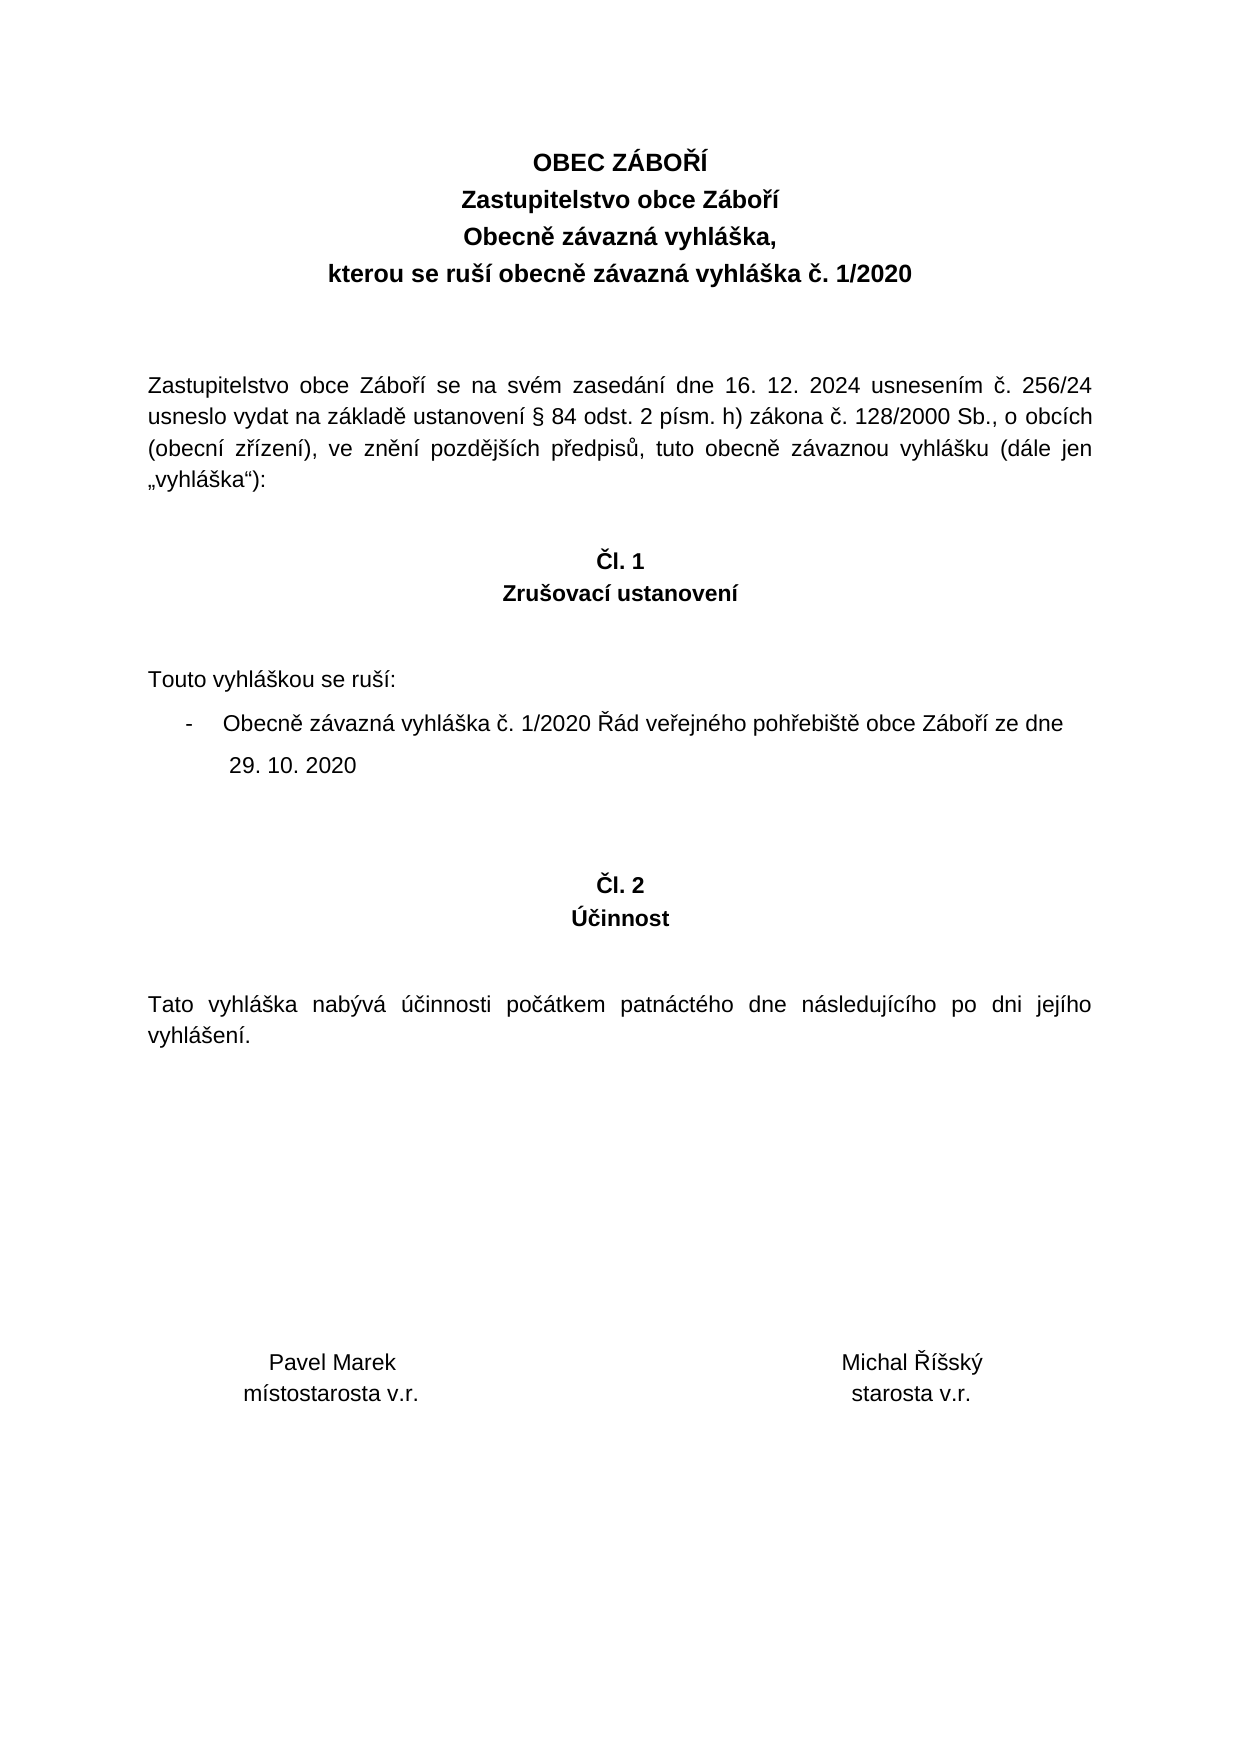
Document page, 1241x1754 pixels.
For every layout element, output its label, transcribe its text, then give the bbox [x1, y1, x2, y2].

text Zastupitelstvo obce Záboří [148, 185, 1093, 214]
text Účinnost [148, 904, 1093, 931]
text Obecně závazná vyhláška, [148, 222, 1093, 251]
text Zrušovací ustanovení [148, 580, 1093, 607]
text 29. 10. 2020 [223, 752, 1093, 779]
text místostarosta v.r. starosta v.r. [148, 1380, 1093, 1406]
list Obecně závazná vyhláška č. 1/2020 Řád veřejného pohřebiště obce Záboří ze dne [185, 709, 1093, 736]
text Touto vyhláškou se ruší: [148, 666, 1093, 693]
text Zastupitelstvo obce Záboří se na svém zasedání dne 16. 12. 2024 usnesením č. 256/24 usneslo vydat na základě ustanovení § 84 odst. 2 písm. h) zákona č. 128/2000 Sb., o obcích (obecní zřízení), ve znění pozdějších předpisů, tuto obecně závaznou vyhlášku (dále jen „vyhláška“): [148, 372, 1093, 493]
text Pavel Marek Michal Říšský [148, 1348, 1093, 1375]
text kterou se ruší obecně závazná vyhláška č. 1/2020 [148, 259, 1093, 288]
text Tato vyhláška nabývá účinnosti počátkem patnáctého dne následujícího po dni jejího vyhlášení. [148, 991, 1093, 1048]
text Čl. 2 [148, 872, 1093, 898]
text Čl. 1 [148, 548, 1093, 574]
text OBEC ZÁBOŘÍ [148, 148, 1093, 176]
